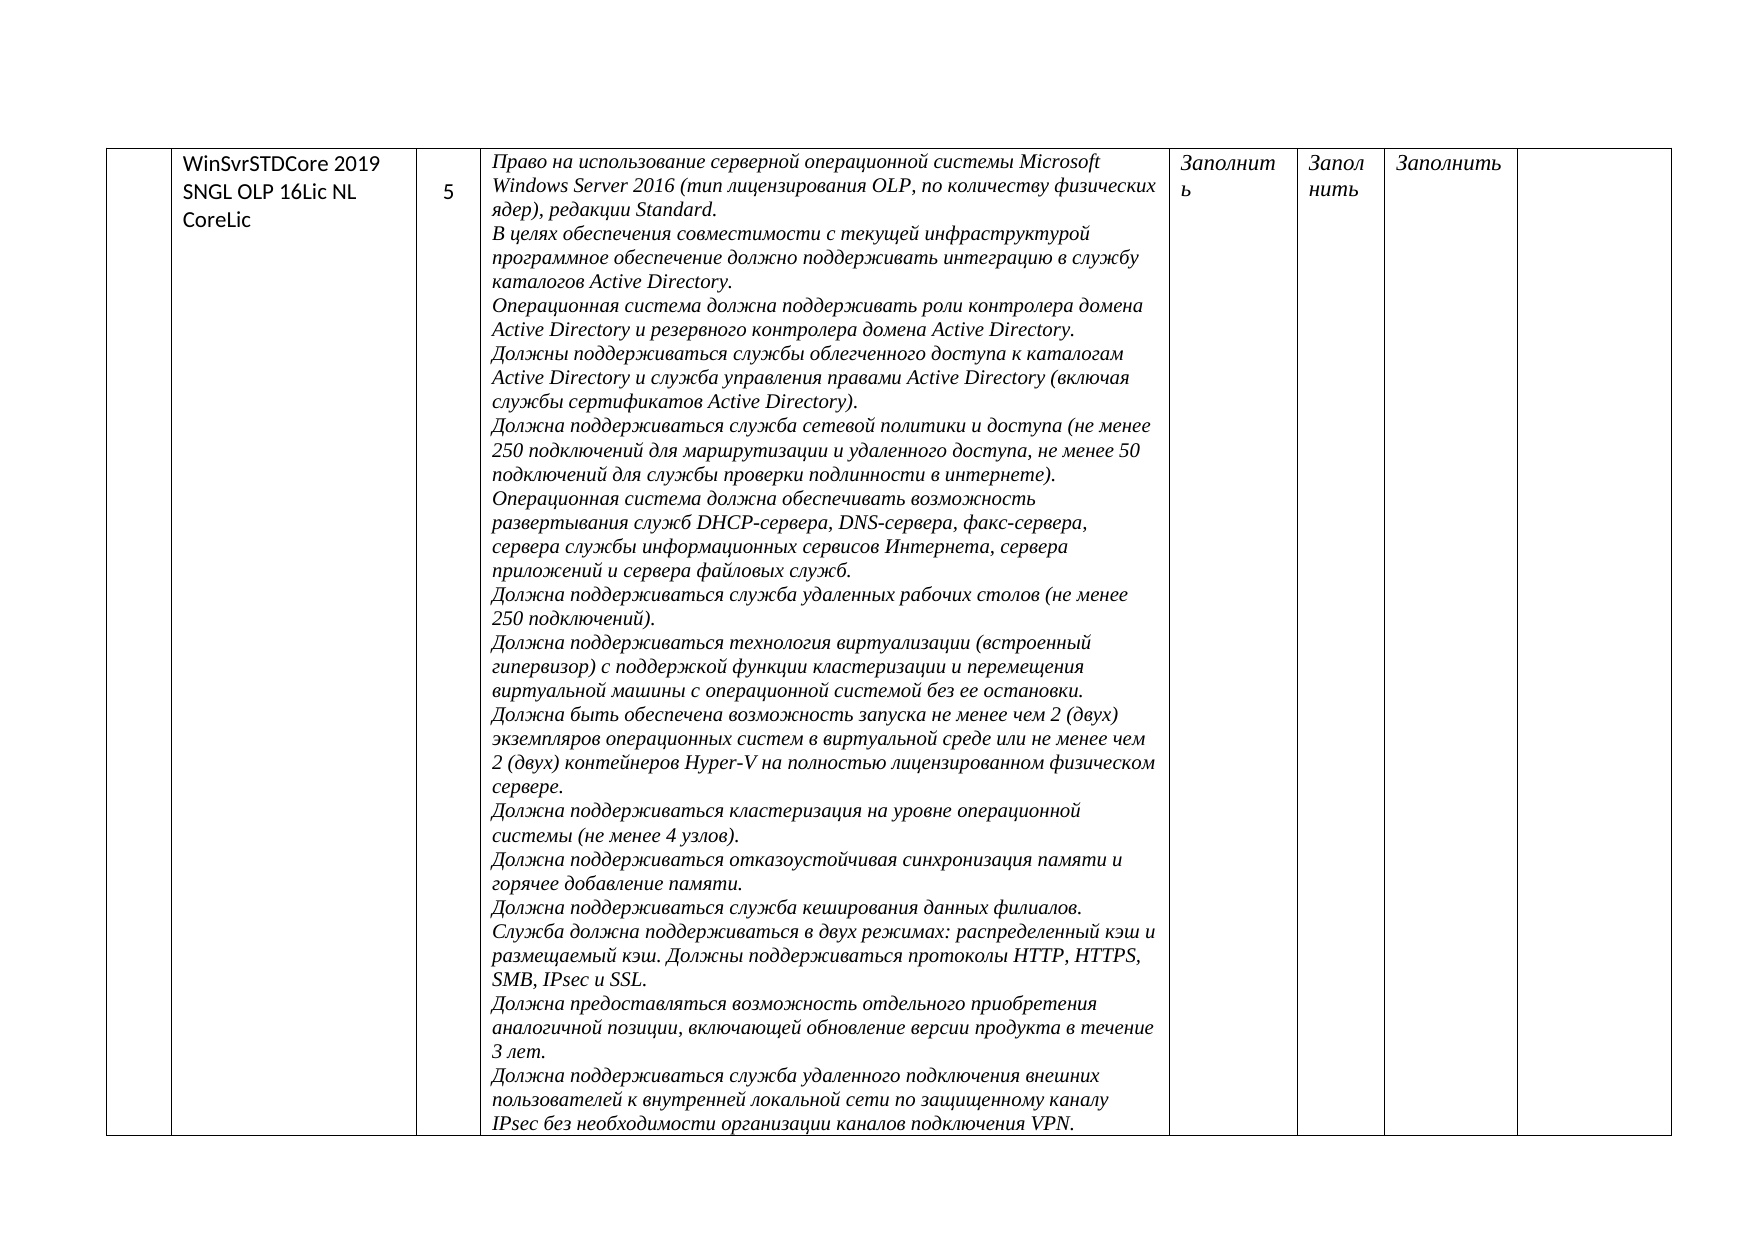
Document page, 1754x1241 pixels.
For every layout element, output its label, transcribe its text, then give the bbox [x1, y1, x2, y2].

table_cell Заполнить [1298, 149, 1384, 1135]
table_cell [107, 149, 171, 1135]
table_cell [172, 149, 416, 1135]
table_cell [481, 149, 1169, 1135]
table_cell Заполнить [1385, 149, 1517, 1135]
table_cell Заполнить [1170, 149, 1297, 1135]
table_cell 5 [417, 149, 480, 1135]
